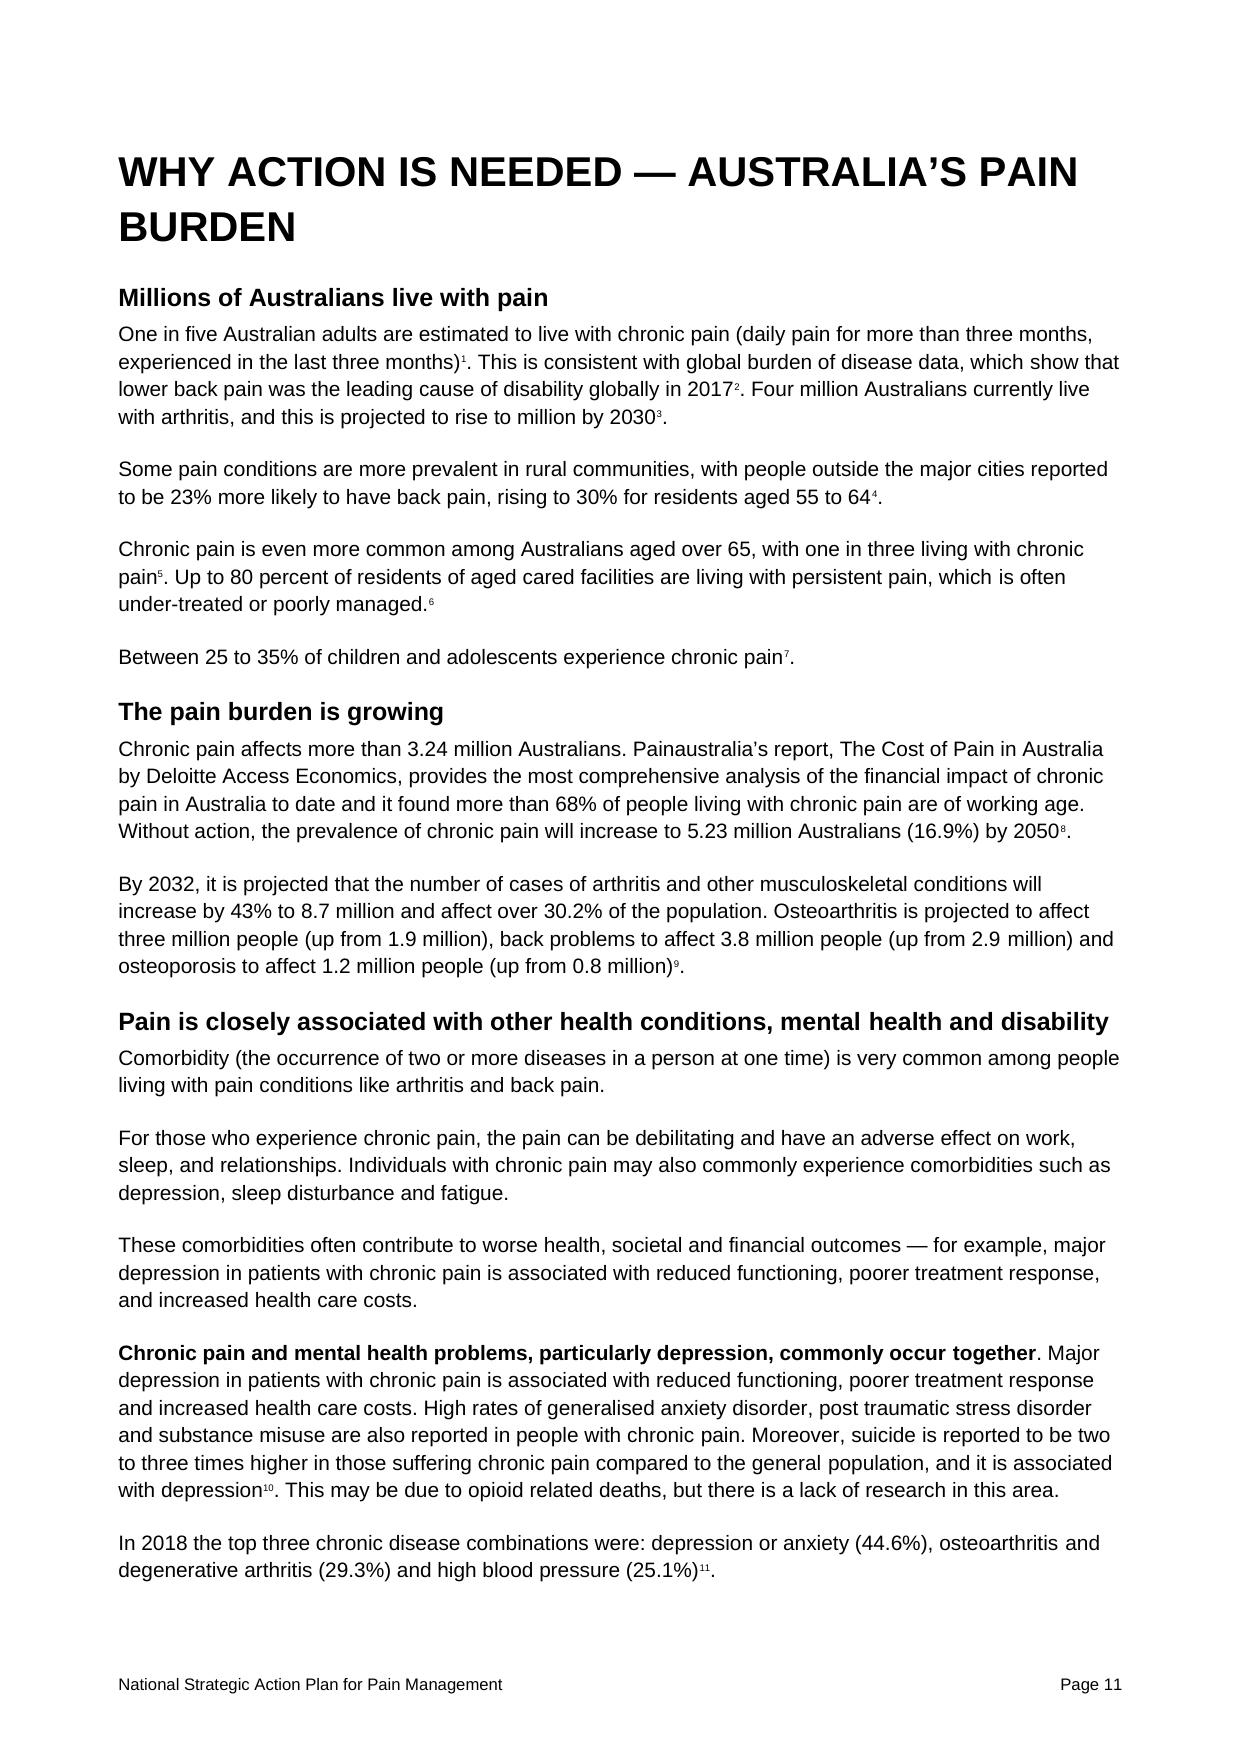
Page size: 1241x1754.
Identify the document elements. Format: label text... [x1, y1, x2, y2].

text By 2032, it is projected that the number of cases of arthritis and other musculoskeletal conditions will increase by 43% to 8.7 million and affect over 30.2% of the population. Osteoarthritis is projected to affect three million people (up from 1.9 million), back problems to affect 3.8 million people (up from 2.9 million) and osteoporosis to affect 1.2 million people (up from 0.8 million). [118, 871, 1122, 978]
subtitle WHY ACTION IS NEEDED — AUSTRALIA’S PAIN BURDEN [118, 148, 1122, 251]
text Chronic pain and mental health problems, particularly depression, commonly occur together. Major depression in patients with chronic pain is associated with reduced functioning, poorer treatment response and increased health care costs. High rates of generalised anxiety disorder, post traumatic stress disorder and substance misuse are also reported in people with chronic pain. Moreover, suicide is reported to be two to three times higher in those suffering chronic pain compared to the general population, and it is associated with depression. This may be due to opioid related deaths, but there is a lack of research in this area. [118, 1341, 1122, 1502]
text For those who experience chronic pain, the pain can be debilitating and have an adverse effect on work, sleep, and relationships. Individuals with chronic pain may also commonly experience comorbidities such as depression, sleep disturbance and fatigue. [118, 1126, 1122, 1205]
text Comorbidity (the occurrence of two or more diseases in a person at one time) is very common among people living with pain conditions like arthritis and back pain. [118, 1046, 1122, 1097]
text Some pain conditions are more prevalent in rural communities, with people outside the major cities reported to be 23% more likely to have back pain, rising to 30% for residents aged 55 to 64. [118, 457, 1122, 509]
subtitle Millions of Australians live with pain [118, 283, 1122, 312]
text Chronic pain is even more common among Australians aged over 65, with one in three living with chronic pain. Up to 80 percent of residents of aged cared facilities are living with persistent pain, which is often under-treated or poorly managed. [118, 537, 1122, 616]
text These comorbidities often contribute to worse health, societal and financial outcomes — for example, major depression in patients with chronic pain is associated with reduced functioning, poorer treatment response, and increased health care costs. [118, 1233, 1122, 1312]
text Between 25 to 35% of children and adolescents experience chronic pain. [118, 645, 1122, 669]
text In 2018 the top three chronic disease combinations were: depression or anxiety (44.6%), osteoarthritis and degenerative arthritis (29.3%) and high blood pressure (25.1%). [118, 1531, 1122, 1582]
subtitle The pain burden is growing [118, 697, 1122, 726]
text One in five Australian adults are estimated to live with chronic pain (daily pain for more than three months, experienced in the last three months). This is consistent with global burden of disease data, which show that lower back pain was the leading cause of disability globally in 2017. Four million Australians currently live with arthritis, and this is projected to rise to million by 2030. [118, 322, 1122, 429]
text Chronic pain affects more than 3.24 million Australians. Painaustralia’s report, The Cost of Pain in Australia by Deloitte Access Economics, provides the most comprehensive analysis of the financial impact of chronic pain in Australia to date and it found more than 68% of people living with chronic pain are of working age. Without action, the prevalence of chronic pain will increase to 5.23 million Australians (16.9%) by 2050. [118, 736, 1122, 843]
subtitle Pain is closely associated with other health conditions, mental health and disability [118, 1006, 1122, 1035]
